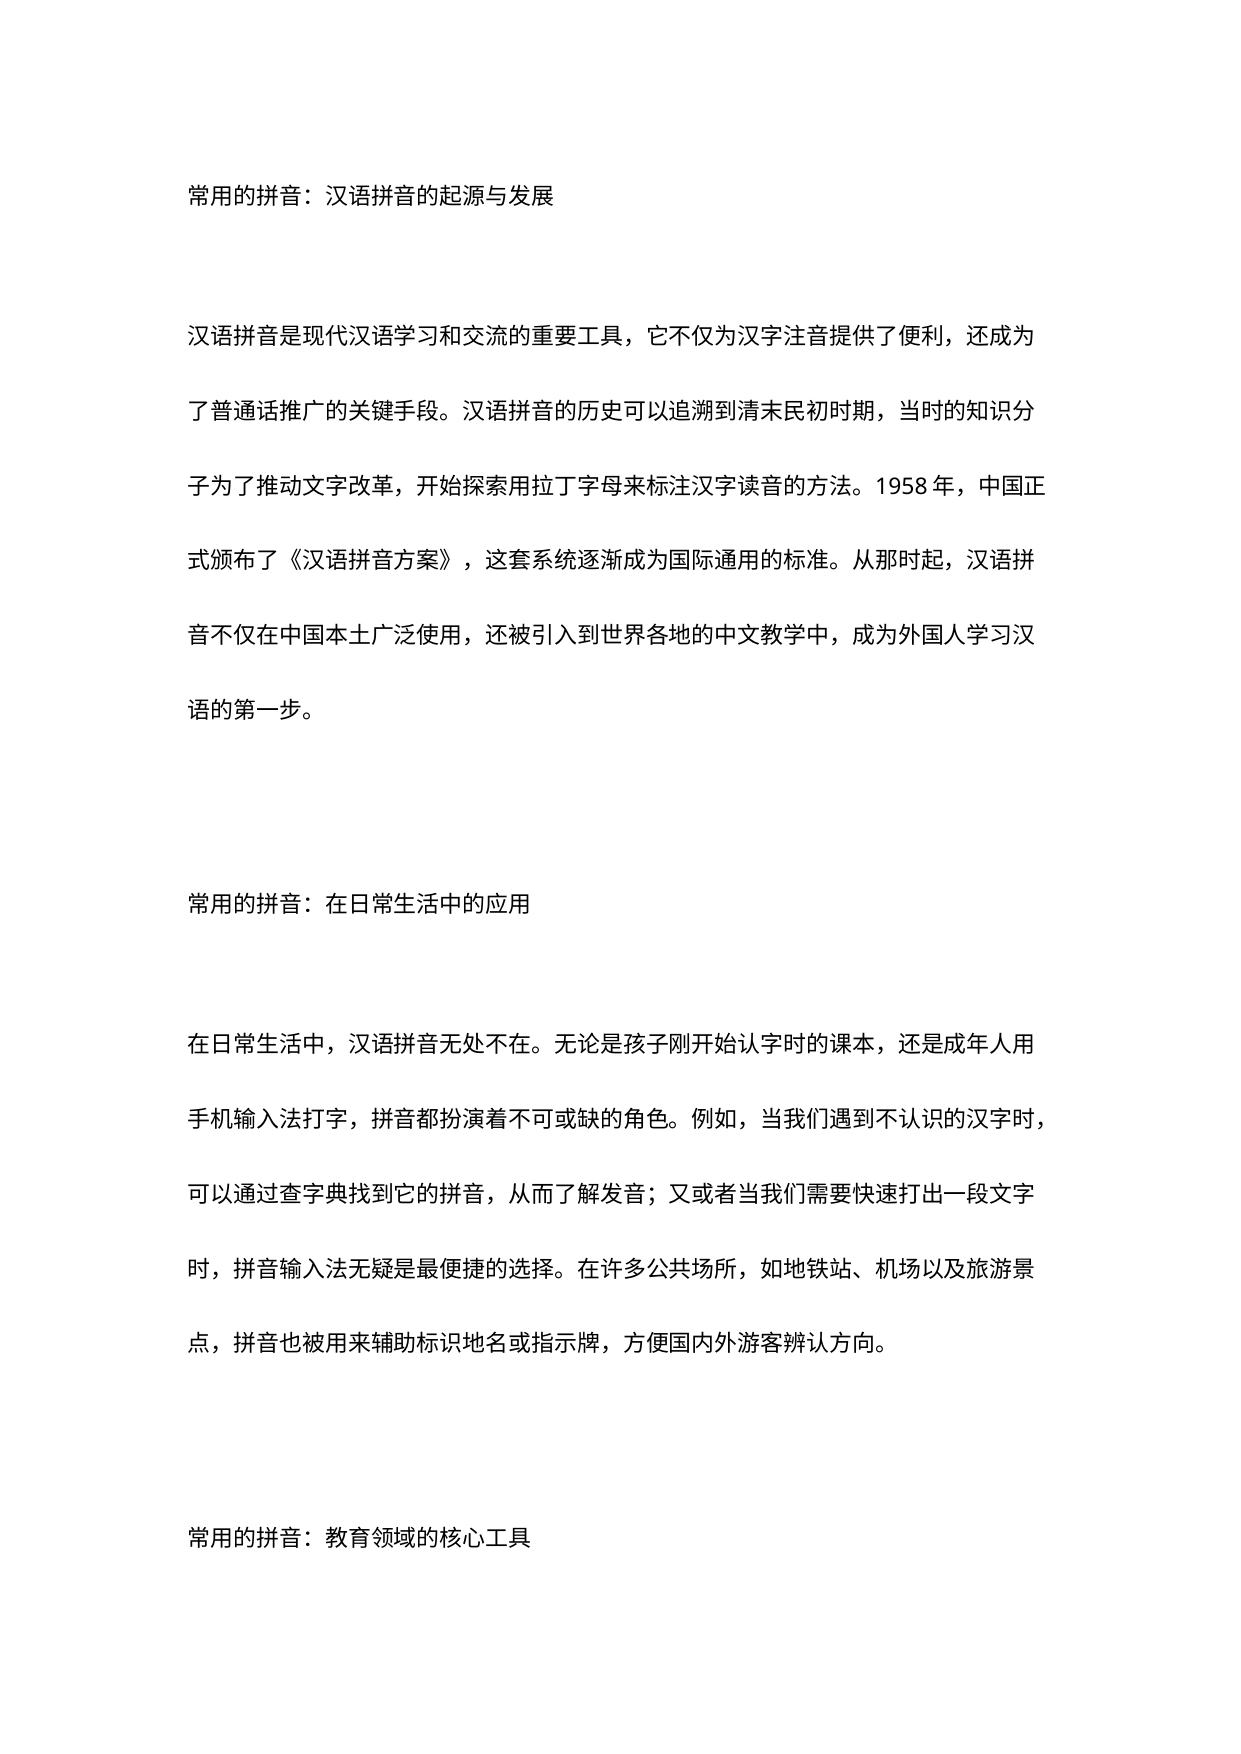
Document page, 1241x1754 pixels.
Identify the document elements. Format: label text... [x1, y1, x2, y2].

text 常用的拼音：教育领域的核心工具 [187, 1503, 1053, 1568]
text 常用的拼音：汉语拼音的起源与发展 [187, 162, 1053, 227]
text 常用的拼音：在日常生活中的应用 [187, 870, 1053, 935]
text 在日常生活中，汉语拼音无处不在。无论是孩子刚开始认字时的课本，还是成年人用手机输入法打字，拼音都扮演着不可或缺的角色。例如，当我们遇到不认识的汉字时，可以通过查字典找到它的拼音，从而了解发音；又或者当我们需要快速打出一段文字时，拼音输入法无疑是最便捷的选择。在许多公共场所，如地铁站、机场以及旅游景点，拼音也被用来辅助标识地名或指示牌，方便国内外游客辨认方向。 [187, 1011, 1053, 1374]
text 汉语拼音是现代汉语学习和交流的重要工具，它不仅为汉字注音提供了便利，还成为了普通话推广的关键手段。汉语拼音的历史可以追溯到清末民初时期，当时的知识分子为了推动文字改革，开始探索用拉丁字母来标注汉字读音的方法。1958年，中国正式颁布了《汉语拼音方案》，这套系统逐渐成为国际通用的标准。从那时起，汉语拼音不仅在中国本土广泛使用，还被引入到世界各地的中文教学中，成为外国人学习汉语的第一步。 [187, 302, 1053, 741]
